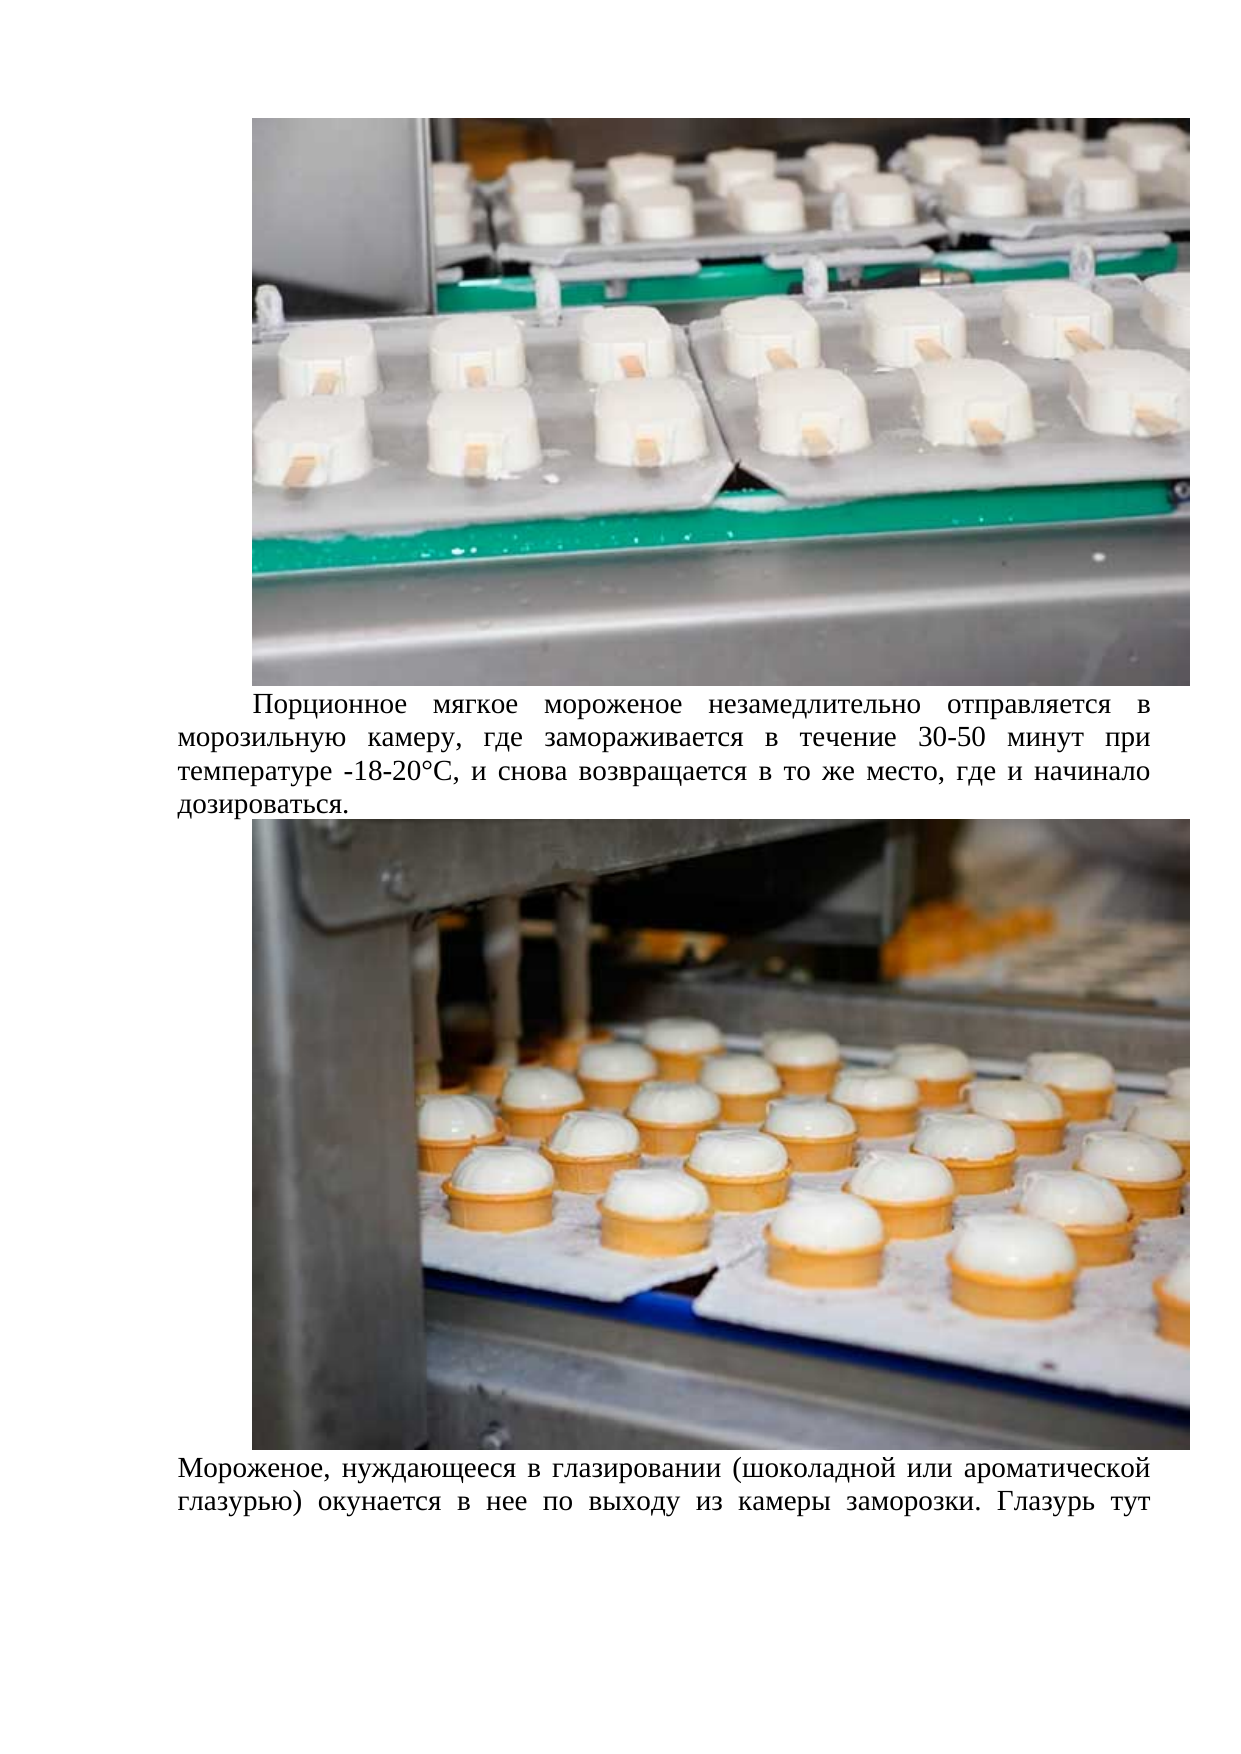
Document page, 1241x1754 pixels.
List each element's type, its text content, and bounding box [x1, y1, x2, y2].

text Порционное мягкое мороженое незамедлительно отправляется в морозильную камеру, где замораживается в течение 30-50 минут при температуре -18-20°С, и снова возвращается в то же место, где и начинало дозироваться. [177, 686, 1152, 820]
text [177, 820, 1152, 1517]
picture [252, 819, 1190, 1450]
picture [252, 118, 1190, 686]
